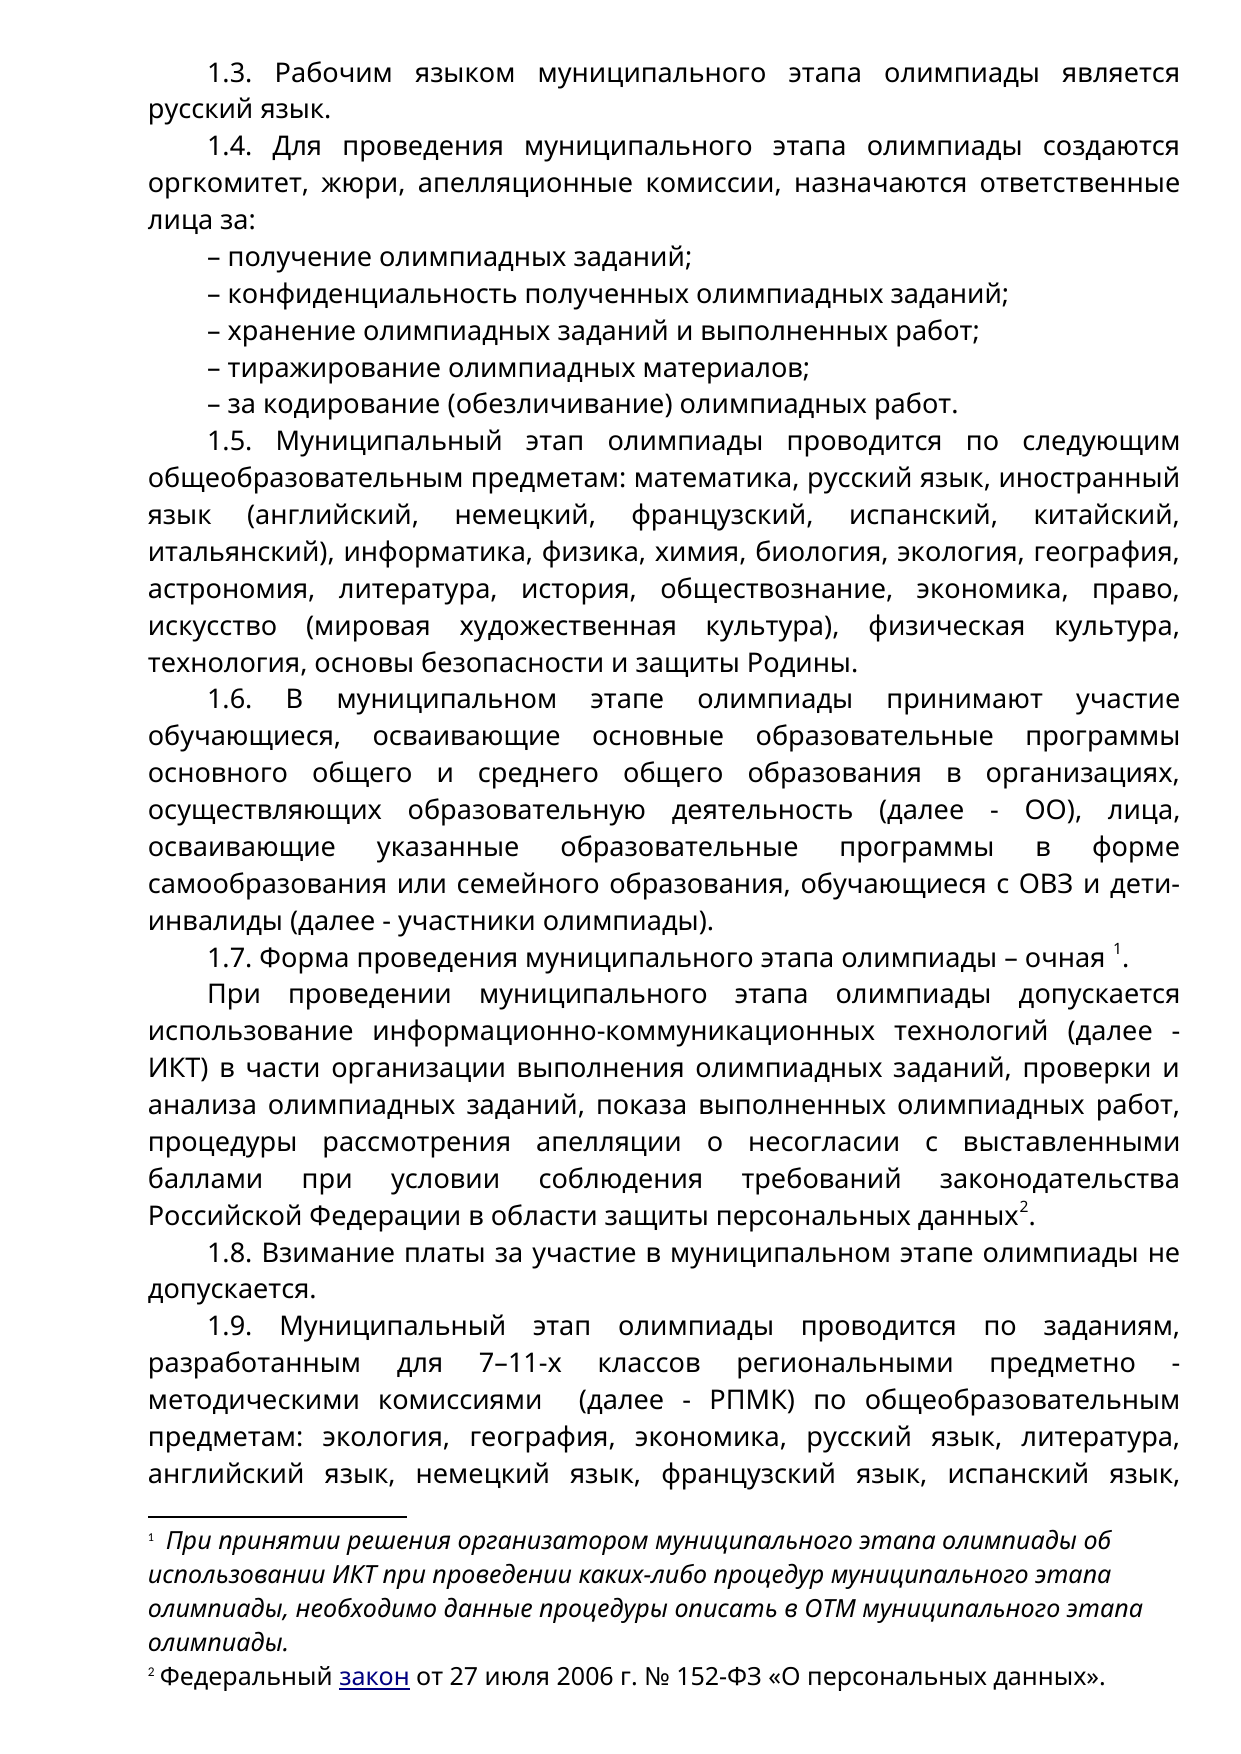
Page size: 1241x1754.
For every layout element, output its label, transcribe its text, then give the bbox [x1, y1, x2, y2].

text – получение олимпиадных заданий; [148, 237, 1181, 274]
text 1.3. Рабочим языком муниципального этапа олимпиады является русский язык. [148, 53, 1181, 127]
text 1.6. В муниципальном этапе олимпиады принимают участие обучающиеся, осваивающие основные образовательные программы основного общего и среднего общего образования в организациях, осуществляющих образовательную деятельность (далее - ОО), лица, осваивающие указанные образовательные программы в форме самообразования или семейного образования, обучающиеся с ОВЗ и дети-инвалиды (далее - участники олимпиады). [148, 680, 1181, 938]
text – тиражирование олимпиадных материалов; [148, 348, 1181, 385]
text 1.4. Для проведения муниципального этапа олимпиады создаются оргкомитет, жюри, апелляционные комиссии, назначаются ответственные лица за: [148, 127, 1181, 237]
text 1.5. Муниципальный этап олимпиады проводится по следующим общеобразовательным предметам: математика, русский язык, иностранный язык (английский, немецкий, французский, испанский, китайский, итальянский), информатика, физика, химия, биология, экология, география, астрономия, литература, история, обществознание, экономика, право, искусство (мировая художественная культура), физическая культура, технология, основы безопасности и защиты Родины. [148, 422, 1181, 680]
text – хранение олимпиадных заданий и выполненных работ; [148, 311, 1181, 348]
text При проведении муниципального этапа олимпиады допускается использование информационно-коммуникационных технологий (далее - ИКТ) в части организации выполнения олимпиадных заданий, проверки и анализа олимпиадных заданий, показа выполненных олимпиадных работ, процедуры рассмотрения апелляции о несогласии с выставленными баллами при условии соблюдения требований законодательства Российской Федерации в области защиты персональных данных. [148, 975, 1181, 1233]
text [148, 1307, 1181, 1491]
text – за кодирование (обезличивание) олимпиадных работ. [148, 385, 1181, 422]
text – конфиденциальность полученных олимпиадных заданий; [148, 274, 1181, 311]
text 1.8. Взимание платы за участие в муниципальном этапе олимпиады не допускается. [148, 1233, 1181, 1307]
text 1.7. Форма проведения муниципального этапа олимпиады – очная . [148, 938, 1181, 975]
